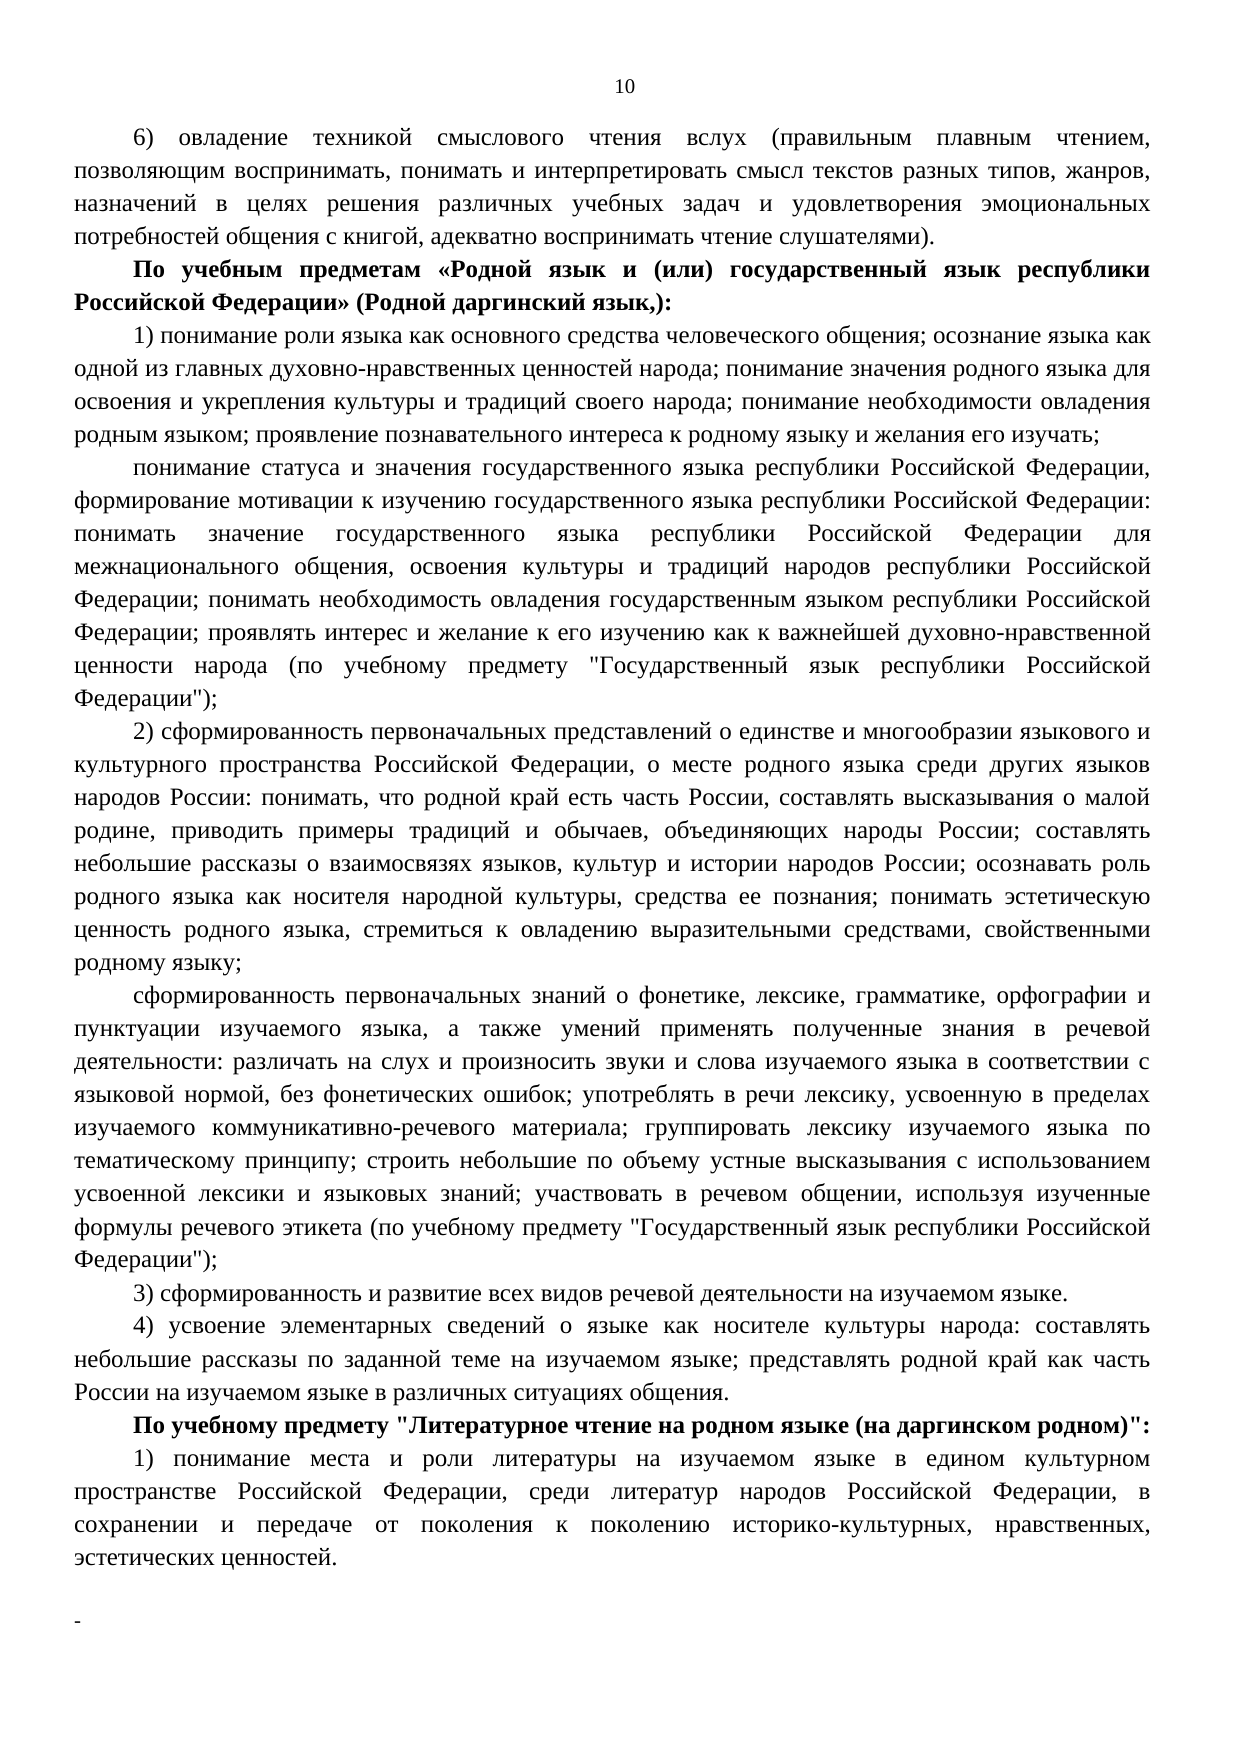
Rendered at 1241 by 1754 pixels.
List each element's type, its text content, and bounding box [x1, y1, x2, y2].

text 2) сформированность первоначальных представлений о единстве и многообразии языкового и культурного пространства Российской Федерации, о месте родного языка среди других языков народов России: понимать, что родной край есть часть России, составлять высказывания о малой родине, приводить примеры традиций и обычаев, объединяющих народы России; составлять небольшие рассказы о взаимосвязях языков, культур и истории народов России; осознавать роль родного языка как носителя народной культуры, средства ее познания; понимать эстетическую ценность родного языка, стремиться к овладению выразительными средствами, свойственными родному языку; [74, 716, 1152, 976]
text сформированность первоначальных знаний о фонетике, лексике, грамматике, орфографии и пунктуации изучаемого языка, а также умений применять полученные знания в речевой деятельности: различать на слух и произносить звуки и слова изучаемого языка в соответствии с языковой нормой, без фонетических ошибок; употреблять в речи лексику, усвоенную в пределах изучаемого коммуникативно-речевого материала; группировать лексику изучаемого языка по тематическому принципу; строить небольшие по объему устные высказывания с использованием усвоенной лексики и языковых знаний; участвовать в речевом общении, используя изученные формулы речевого этикета (по учебному предмету "Государственный язык республики Российской Федерации"); [74, 980, 1152, 1273]
text понимание статуса и значения государственного языка республики Российской Федерации, формирование мотивации к изучению государственного языка республики Российской Федерации: понимать значение государственного языка республики Российской Федерации для межнационального общения, освоения культуры и традиций народов республики Российской Федерации; понимать необходимость овладения государственным языком республики Российской Федерации; проявлять интерес и желание к его изучению как к важнейшей духовно-нравственной ценности народа (по учебному предмету "Государственный язык республики Российской Федерации"); [74, 452, 1152, 712]
text 3) сформированность и развитие всех видов речевой деятельности на изучаемом языке. [74, 1278, 1152, 1306]
text 1) понимание места и роли литературы на изучаемом языке в едином культурном пространстве Российской Федерации, среди литератур народов Российской Федерации, в сохранении и передаче от поколения к поколению историко-культурных, нравственных, эстетических ценностей. [74, 1443, 1152, 1571]
text 1) понимание роли языка как основного средства человеческого общения; осознание языка как одной из главных духовно-нравственных ценностей народа; понимание значения родного языка для освоения и укрепления культуры и традиций своего народа; понимание необходимости овладения родным языком; проявление познавательного интереса к родному языку и желания его изучать; [74, 320, 1152, 448]
text По учебным предметам «Родной язык и (или) государственный язык республики Российской Федерации» (Родной даргинский язык,): [74, 254, 1152, 316]
text 6) овладение техникой смыслового чтения вслух (правильным плавным чтением, позволяющим воспринимать, понимать и интерпретировать смысл текстов разных типов, жанров, назначений в целях решения различных учебных задач и удовлетворения эмоциональных потребностей общения с книгой, адекватно воспринимать чтение слушателями). [74, 122, 1152, 250]
text 4) усвоение элементарных сведений о языке как носителе культуры народа: составлять небольшие рассказы по заданной теме на изучаемом языке; представлять родной край как часть России на изучаемом языке в различных ситуациях общения. [74, 1311, 1152, 1405]
text По учебному предмету "Литературное чтение на родном языке (на даргинском родном)": [74, 1410, 1152, 1438]
